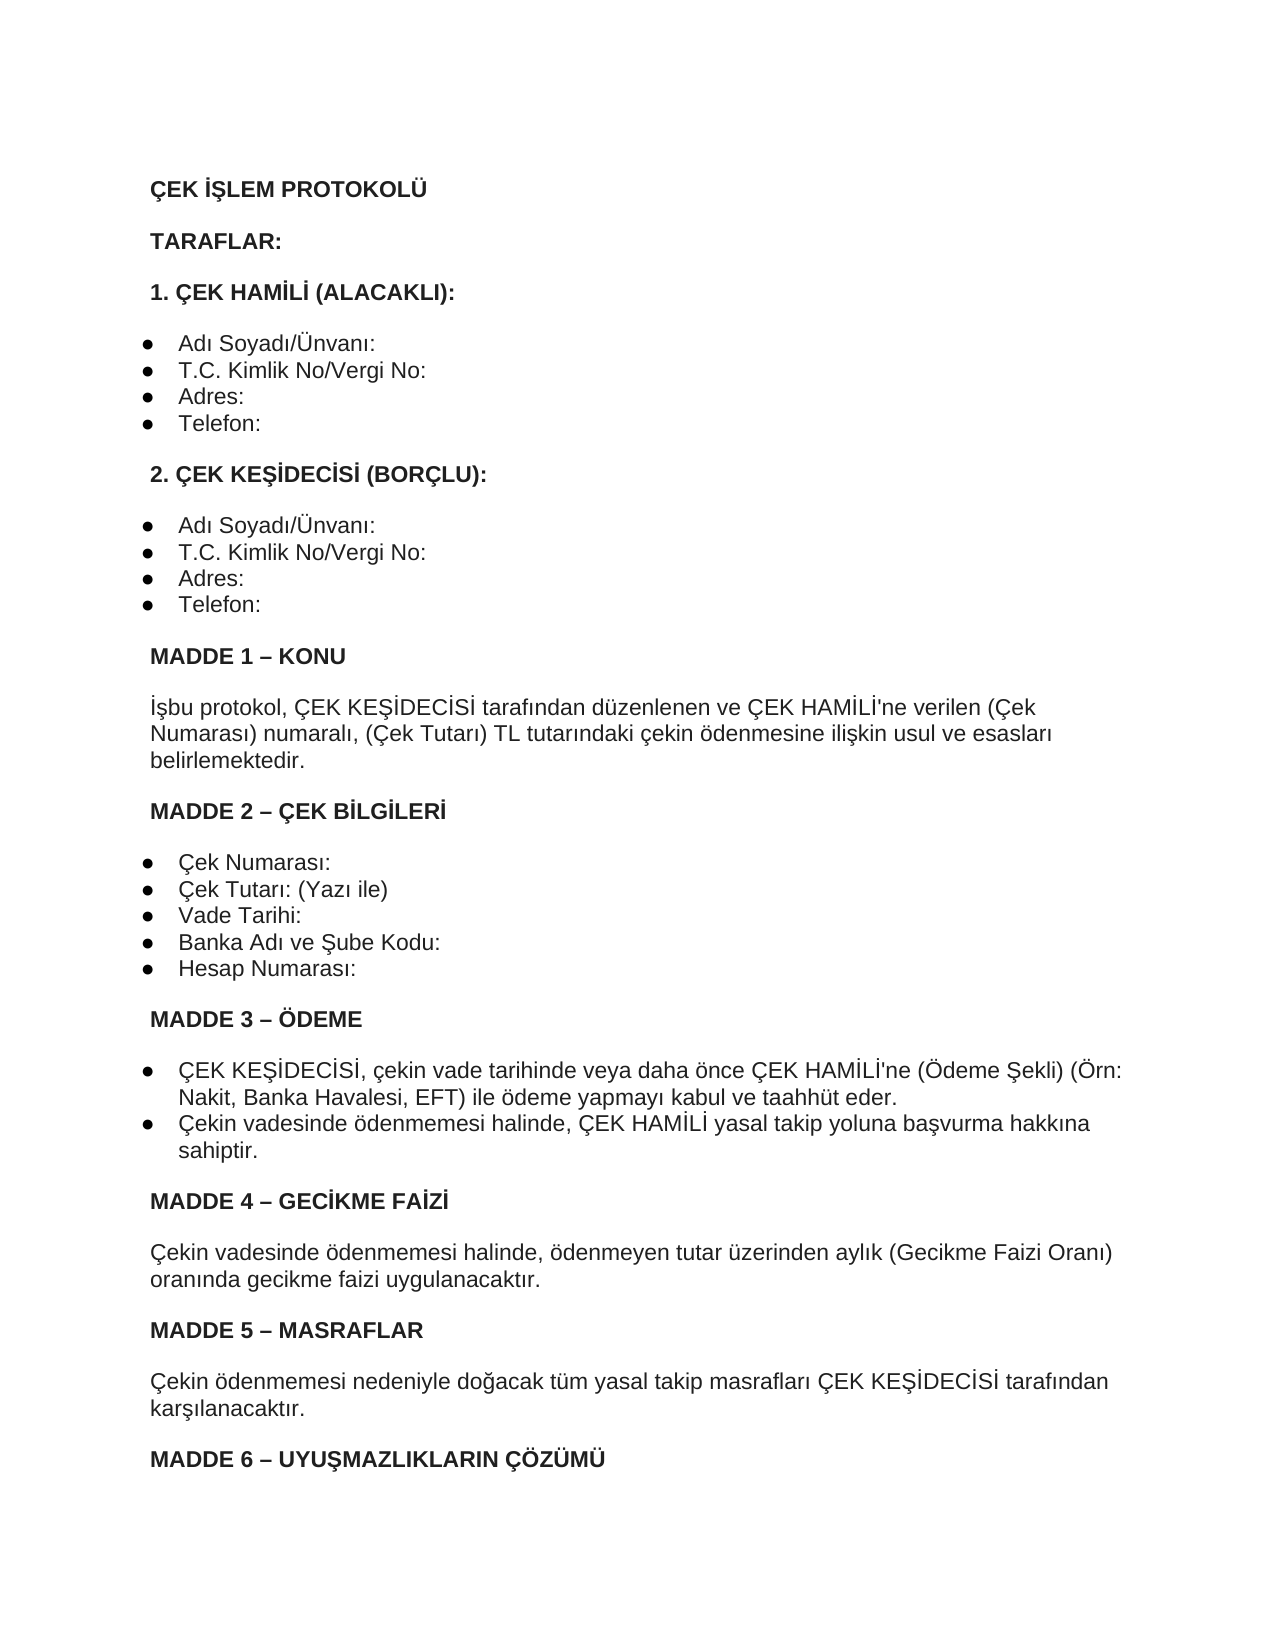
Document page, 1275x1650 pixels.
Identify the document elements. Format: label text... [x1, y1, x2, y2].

list Vade Tarihi: [141, 902, 1125, 928]
text MADDE 4 – GECİKME FAİZİ [150, 1188, 1125, 1214]
text ÇEK İŞLEM PROTOKOLÜ [150, 176, 1125, 203]
text Çekin ödenmemesi nedeniyle doğacak tüm yasal takip masrafları ÇEK KEŞİDECİSİ tarafından karşılanacaktır. [150, 1368, 1125, 1421]
text 1. ÇEK HAMİLİ (ALACAKLI): [150, 279, 1125, 305]
list Çekin vadesinde ödenmemesi halinde, ÇEK HAMİLİ yasal takip yoluna başvurma hakkına sahiptir. [141, 1110, 1125, 1163]
list Adı Soyadı/Ünvanı: [141, 330, 1125, 357]
list T.C. Kimlik No/Vergi No: [141, 538, 1125, 565]
text MADDE 3 – ÖDEME [150, 1006, 1125, 1032]
text MADDE 5 – MASRAFLAR [150, 1317, 1125, 1343]
text MADDE 1 – KONU [150, 643, 1125, 669]
list ÇEK KEŞİDECİSİ, çekin vade tarihinde veya daha önce ÇEK HAMİLİ'ne (Ödeme Şekli) (Örn: Nakit, Banka Havalesi, EFT) ile ödeme yapmayı kabul ve taahhüt eder. [141, 1057, 1125, 1110]
text MADDE 2 – ÇEK BİLGİLERİ [150, 798, 1125, 824]
list Banka Adı ve Şube Kodu: [141, 928, 1125, 955]
list Çek Numarası: [141, 849, 1125, 876]
list T.C. Kimlik No/Vergi No: [141, 357, 1125, 383]
list Çek Tutarı: (Yazı ile) [141, 876, 1125, 902]
list Telefon: [141, 409, 1125, 436]
list Hesap Numarası: [141, 955, 1125, 981]
list Telefon: [141, 591, 1125, 618]
text 2. ÇEK KEŞİDECİSİ (BORÇLU): [150, 461, 1125, 487]
list Adres: [141, 565, 1125, 591]
list Adı Soyadı/Ünvanı: [141, 512, 1125, 538]
text TARAFLAR: [150, 228, 1125, 254]
text İşbu protokol, ÇEK KEŞİDECİSİ tarafından düzenlenen ve ÇEK HAMİLİ'ne verilen (Çek Numarası) numaralı, (Çek Tutarı) TL tutarındaki çekin ödenmesine ilişkin usul ve esasları belirlemektedir. [150, 694, 1125, 773]
text Çekin vadesinde ödenmemesi halinde, ödenmeyen tutar üzerinden aylık (Gecikme Faizi Oranı) oranında gecikme faizi uygulanacaktır. [150, 1239, 1125, 1292]
list Adres: [141, 383, 1125, 409]
text MADDE 6 – UYUŞMAZLIKLARIN ÇÖZÜMÜ [150, 1446, 1125, 1472]
